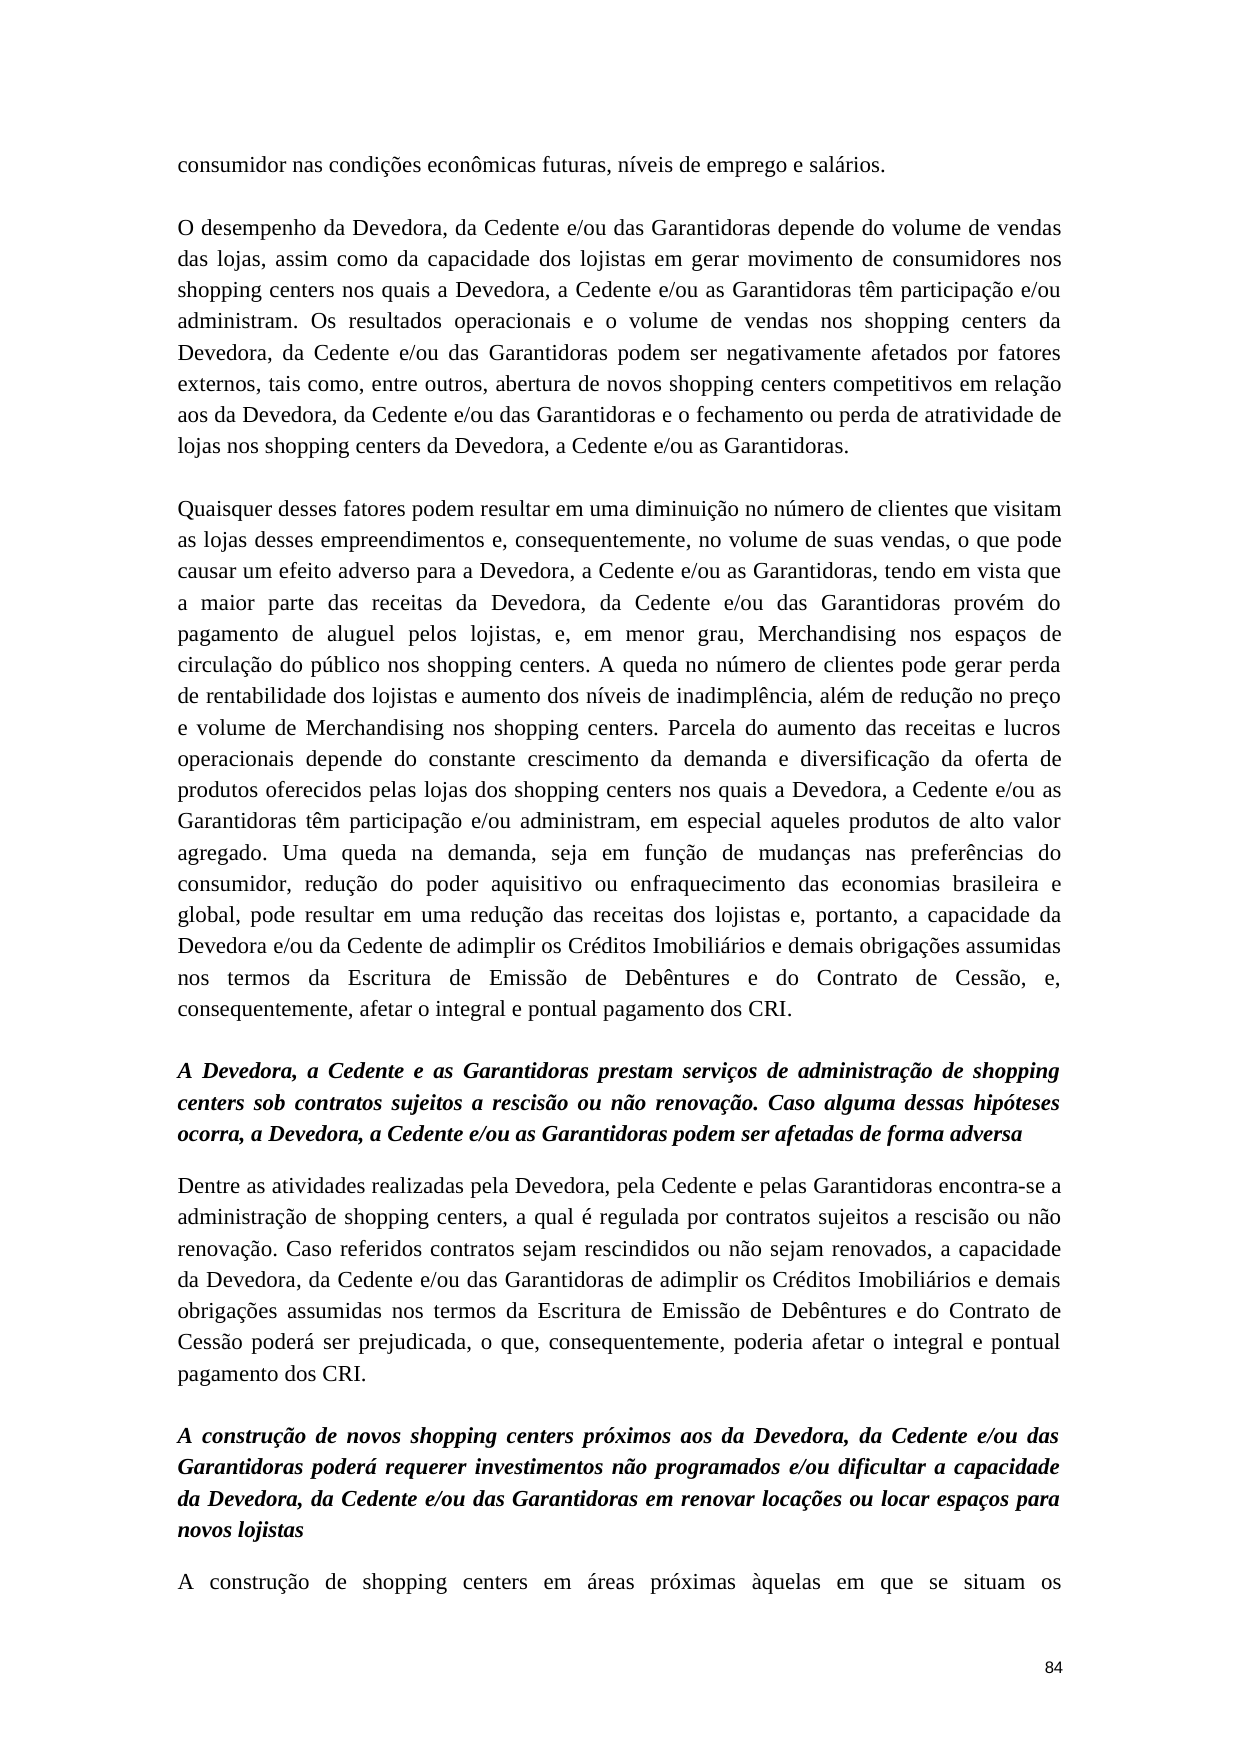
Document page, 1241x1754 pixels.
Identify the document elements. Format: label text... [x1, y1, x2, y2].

text Dentre as atividades realizadas pela Devedora, pela Cedente e pelas Garantidoras encontra-se a administração de shopping centers, a qual é regulada por contratos sujeitos a rescisão ou não renovação. Caso referidos contratos sejam rescindidos ou não sejam renovados, a capacidade da Devedora, da Cedente e/ou das Garantidoras de adimplir os Créditos Imobiliários e demais obrigações assumidas nos termos da Escritura de Emissão de Debêntures e do Contrato de Cessão poderá ser prejudicada, o que, consequentemente, poderia afetar o integral e pontual pagamento dos CRI. [177, 1168, 1063, 1387]
text Quaisquer desses fatores podem resultar em uma diminuição no número de clientes que visitam as lojas desses empreendimentos e, consequentemente, no volume de suas vendas, o que pode causar um efeito adverso para a Devedora, a Cedente e/ou as Garantidoras, tendo em vista que a maior parte das receitas da Devedora, da Cedente e/ou das Garantidoras provém do pagamento de aluguel pelos lojistas, e, em menor grau, Merchandising nos espaços de circulação do público nos shopping centers. A queda no número de clientes pode gerar perda de rentabilidade dos lojistas e aumento dos níveis de inadimplência, além de redução no preço e volume de Merchandising nos shopping centers. Parcela do aumento das receitas e lucros operacionais depende do constante crescimento da demanda e diversificação da oferta de produtos oferecidos pelas lojas dos shopping centers nos quais a Devedora, a Cedente e/ou as Garantidoras têm participação e/ou administram, em especial aqueles produtos de alto valor agregado. Uma queda na demanda, seja em função de mudanças nas preferências do consumidor, redução do poder aquisitivo ou enfraquecimento das economias brasileira e global, pode resultar em uma redução das receitas dos lojistas e, portanto, a capacidade da Devedora e/ou da Cedente de adimplir os Créditos Imobiliários e demais obrigações assumidas nos termos da Escritura de Emissão de Debêntures e do Contrato de Cessão, e, consequentemente, afetar o integral e pontual pagamento dos CRI. [177, 491, 1063, 1023]
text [177, 148, 1063, 179]
text O desempenho da Devedora, da Cedente e/ou das Garantidoras depende do volume de vendas das lojas, assim como da capacidade dos lojistas em gerar movimento de consumidores nos shopping centers nos quais a Devedora, a Cedente e/ou as Garantidoras têm participação e/ou administram. Os resultados operacionais e o volume de vendas nos shopping centers da Devedora, da Cedente e/ou das Garantidoras podem ser negativamente afetados por fatores externos, tais como, entre outros, abertura de novos shopping centers competitivos em relação aos da Devedora, da Cedente e/ou das Garantidoras e o fechamento ou perda de atratividade de lojas nos shopping centers da Devedora, a Cedente e/ou as Garantidoras. [177, 210, 1063, 460]
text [177, 1564, 1063, 1596]
text A Devedora, a Cedente e as Garantidoras prestam serviços de administração de shopping centers sob contratos sujeitos a rescisão ou não renovação. Caso alguma dessas hipóteses ocorra, a Devedora, a Cedente e/ou as Garantidoras podem ser afetadas de forma adversa [177, 1054, 1063, 1148]
text A construção de novos shopping centers próximos aos da Devedora, da Cedente e/ou das Garantidoras poderá requerer investimentos não programados e/ou dificultar a capacidade da Devedora, da Cedente e/ou das Garantidoras em renovar locações ou locar espaços para novos lojistas [177, 1418, 1063, 1543]
